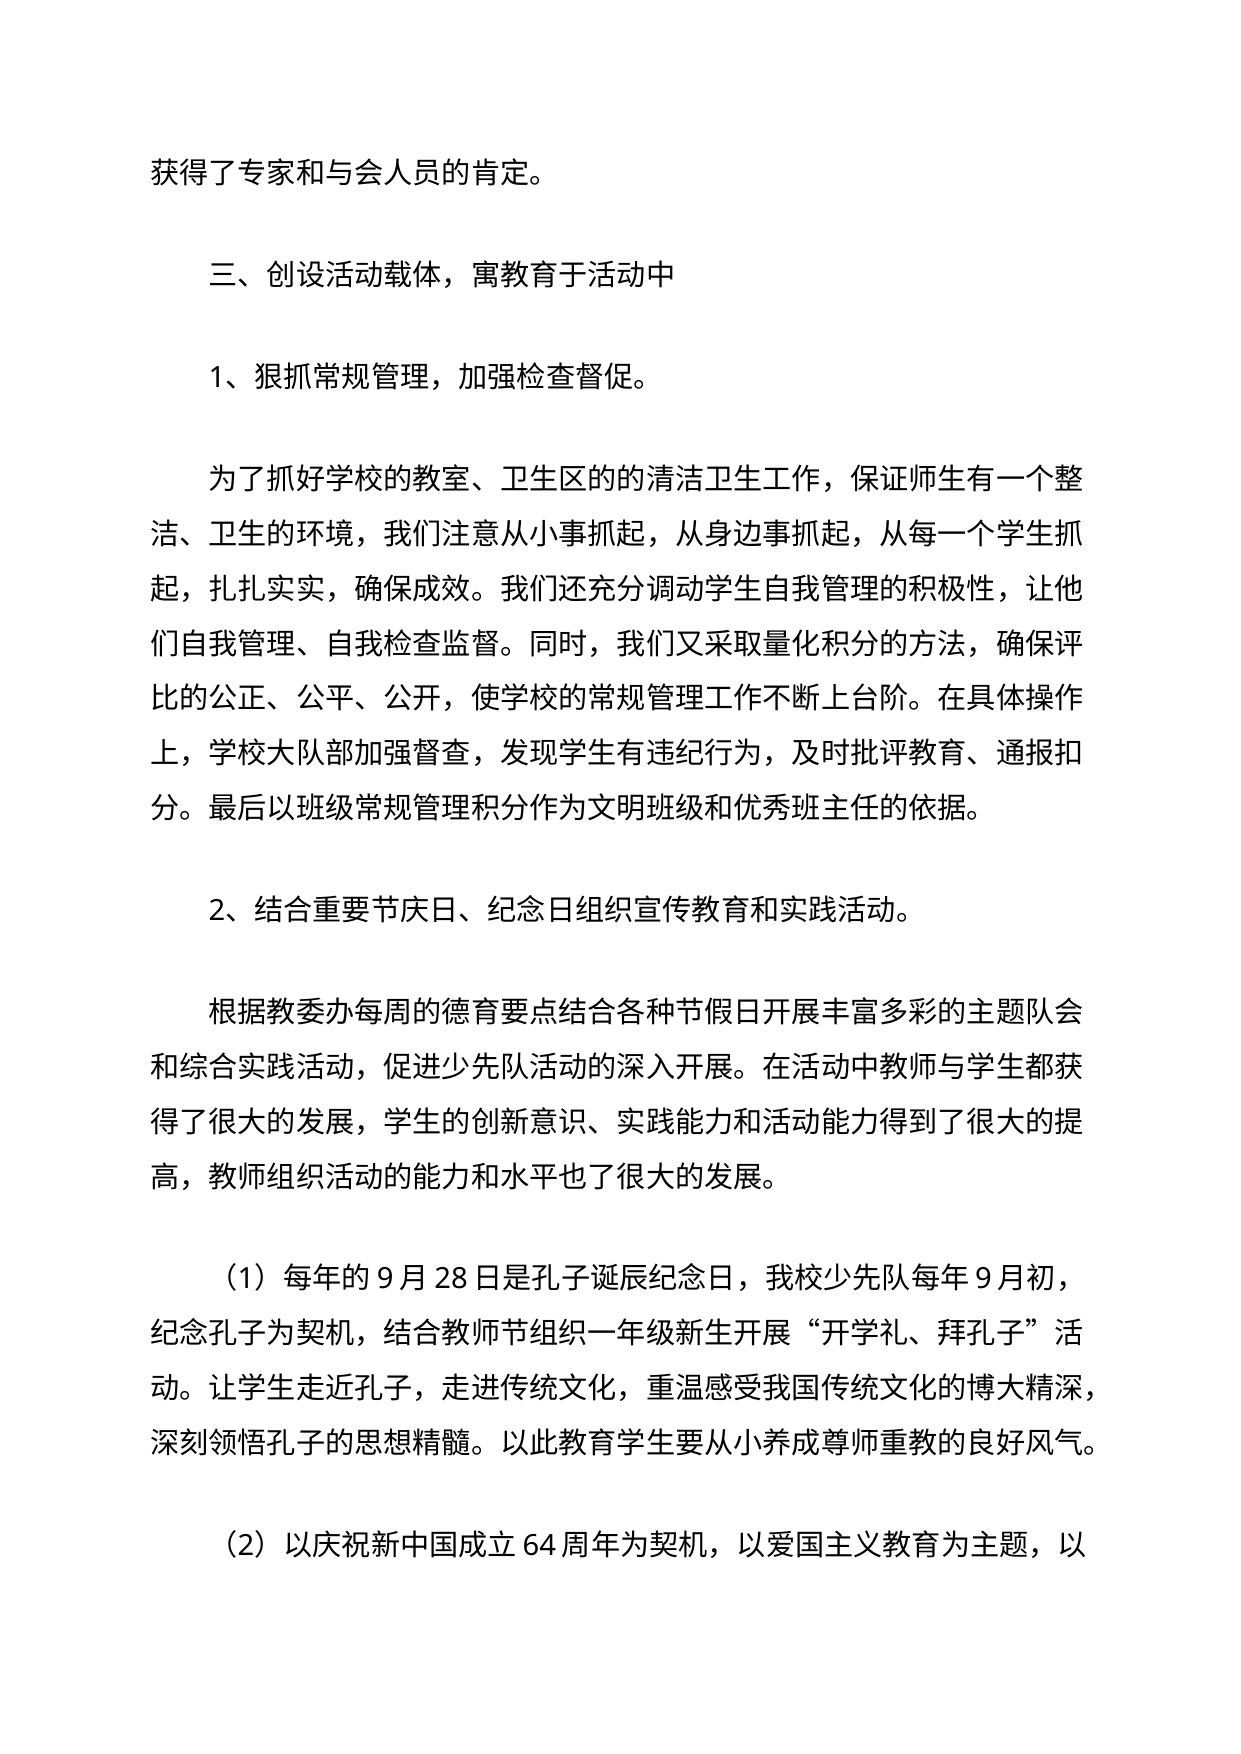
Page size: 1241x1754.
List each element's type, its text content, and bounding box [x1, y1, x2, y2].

text 根据教委办每周的德育要点结合各种节假日开展丰富多彩的主题队会和综合实践活动，促进少先队活动的深入开展。在活动中教师与学生都获得了很大的发展，学生的创新意识、实践能力和活动能力得到了很大的提高，教师组织活动的能力和水平也了很大的发展。 [150, 989, 1090, 1196]
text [150, 1522, 1090, 1564]
text 为了抓好学校的教室、卫生区的的清洁卫生工作，保证师生有一个整洁、卫生的环境，我们注意从小事抓起，从身边事抓起，从每一个学生抓起，扎扎实实，确保成效。我们还充分调动学生自我管理的积极性，让他们自我管理、自我检查监督。同时，我们又采取量化积分的方法，确保评比的公正、公平、公开，使学校的常规管理工作不断上台阶。在具体操作上，学校大队部加强督查，发现学生有违纪行为，及时批评教育、通报扣分。最后以班级常规管理积分作为文明班级和优秀班主任的依据。 [150, 456, 1090, 827]
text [150, 150, 1090, 192]
text 三、创设活动载体，寓教育于活动中 [150, 252, 1090, 294]
text 2、结合重要节庆日、纪念日组织宣传教育和实践活动。 [150, 887, 1090, 929]
text 1、狠抓常规管理，加强检查督促。 [150, 353, 1090, 396]
text （1）每年的9月28日是孔子诞辰纪念日，我校少先队每年9月初，纪念孔子为契机，结合教师节组织一年级新生开展“开学礼、拜孔子”活动。让学生走近孔子，走进传统文化，重温感受我国传统文化的博大精深，深刻领悟孔子的思想精髓。以此教育学生要从小养成尊师重教的良好风气。 [150, 1255, 1090, 1462]
